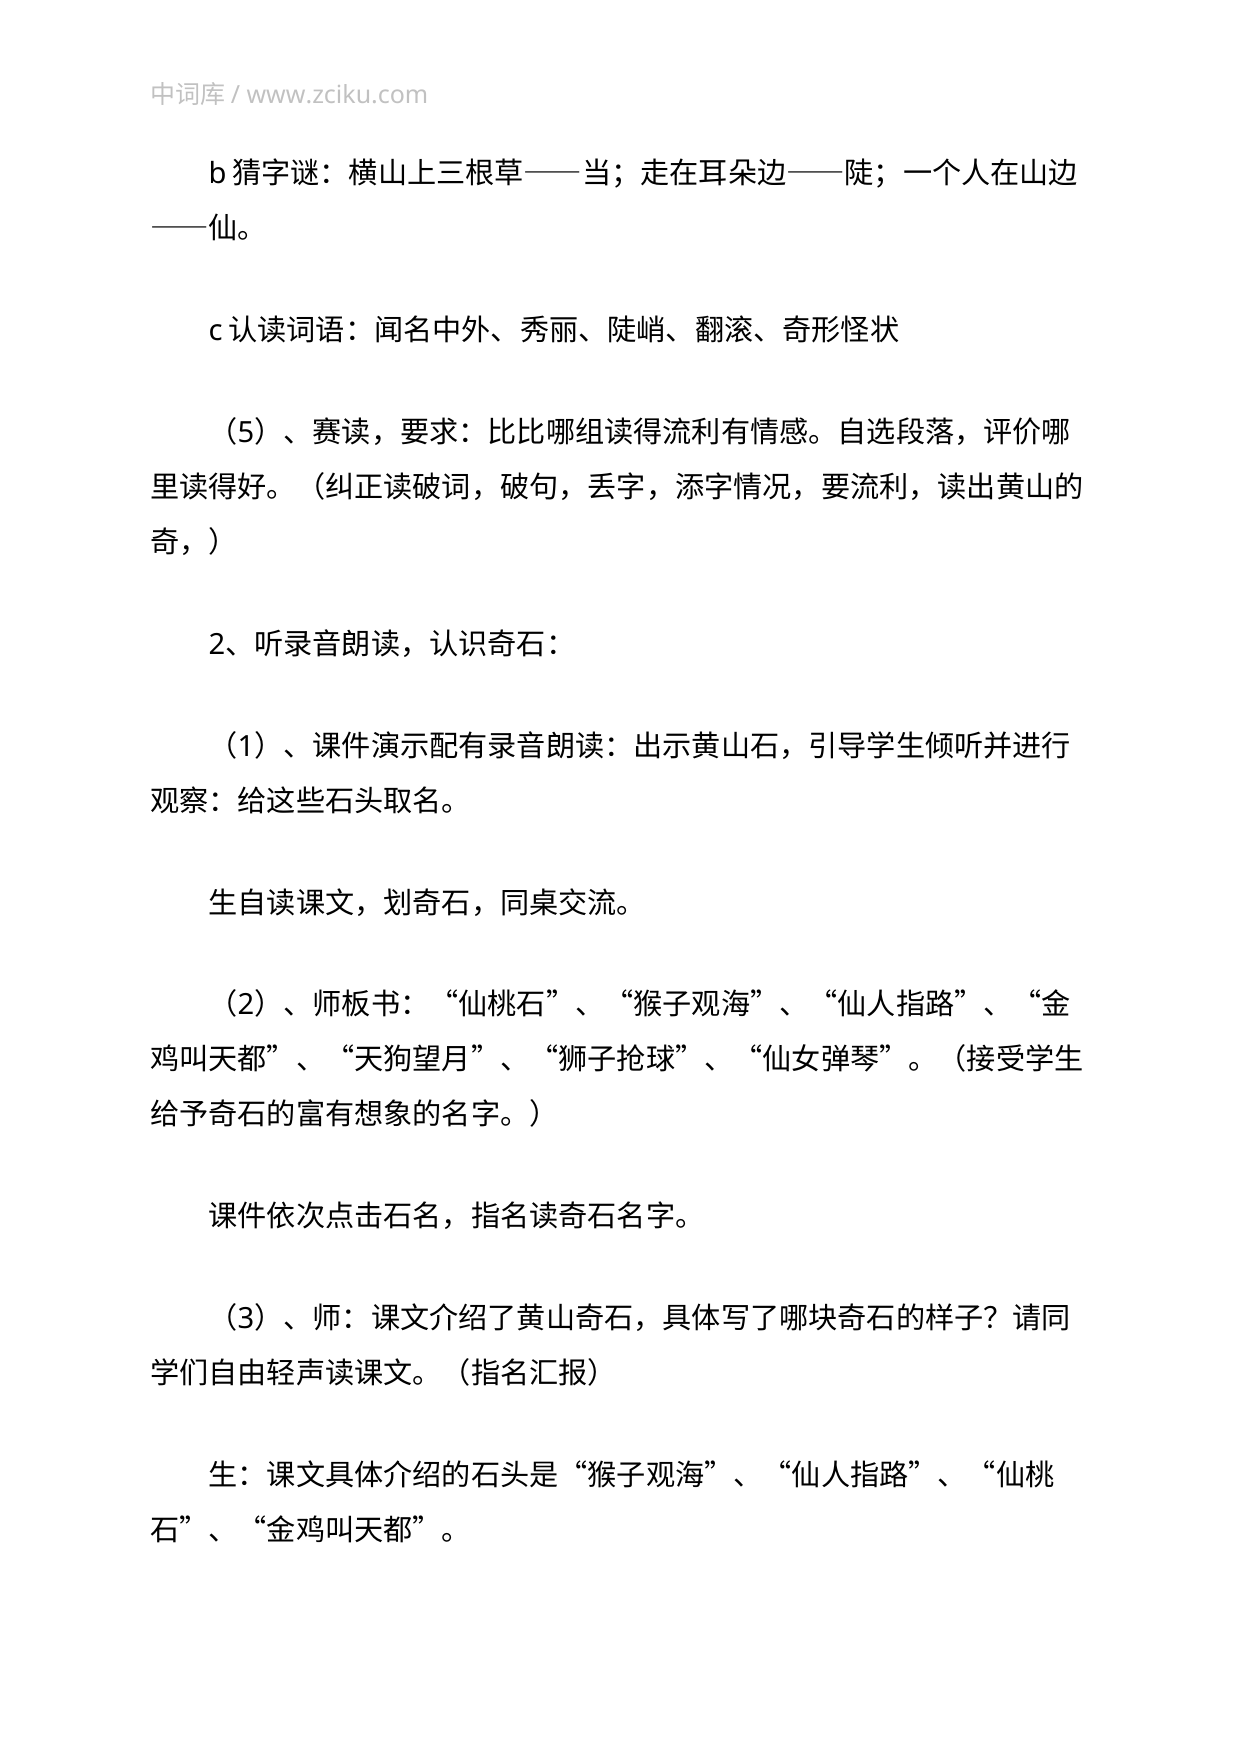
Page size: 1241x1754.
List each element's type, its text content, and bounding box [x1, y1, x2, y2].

text c认读词语：闻名中外、秀丽、陡峭、翻滚、奇形怪状 [150, 307, 1090, 349]
text 生：课文具体介绍的石头是“猴子观海”、“仙人指路”、“仙桃石”、“金鸡叫天都”。 [150, 1451, 1090, 1548]
text 生自读课文，划奇石，同桌交流。 [150, 879, 1090, 921]
text （3）、师：课文介绍了黄山奇石，具体写了哪块奇石的样子？请同学们自由轻声读课文。（指名汇报） [150, 1294, 1090, 1392]
text （5）、赛读，要求：比比哪组读得流利有情感。自选段落，评价哪里读得好。（纠正读破词，破句，丢字，添字情况，要流利，读出黄山的奇，） [150, 409, 1090, 561]
text 2、听录音朗读，认识奇石： [150, 620, 1090, 663]
text b猜字谜：横山上三根草——当；走在耳朵边——陡；一个人在山边——仙。 [150, 150, 1090, 247]
text （2）、师板书：“仙桃石”、“猴子观海”、“仙人指路”、“金鸡叫天都”、“天狗望月”、“狮子抢球”、“仙女弹琴”。（接受学生给予奇石的富有想象的名字。） [150, 981, 1090, 1133]
text 课件依次点击石名，指名读奇石名字。 [150, 1193, 1090, 1235]
text （1）、课件演示配有录音朗读：出示黄山石，引导学生倾听并进行观察：给这些石头取名。 [150, 722, 1090, 820]
